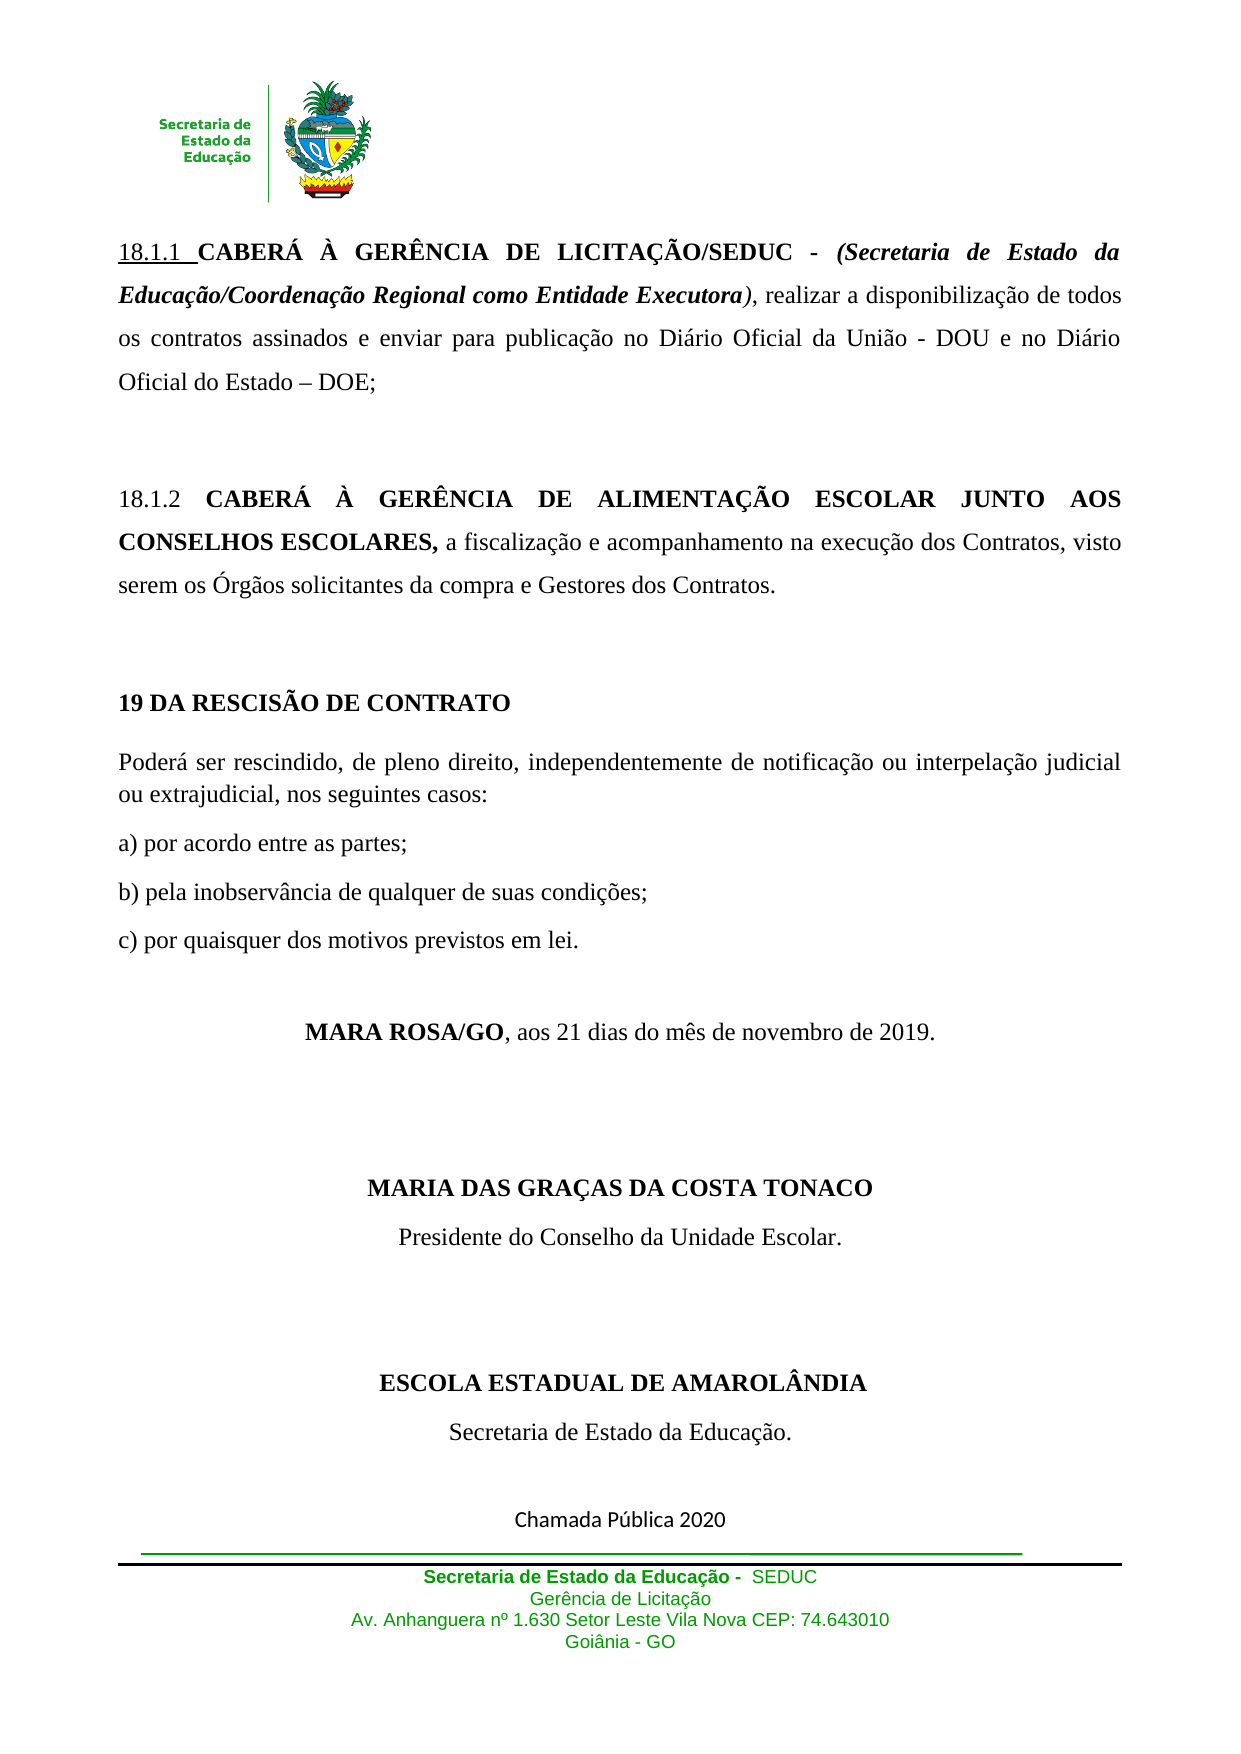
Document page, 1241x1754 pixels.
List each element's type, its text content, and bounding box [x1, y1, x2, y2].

text MARIA DAS GRAÇAS DA COSTA TONACO [118, 1173, 1122, 1202]
text 18.1.2 CABERÁ À GERÊNCIA DE ALIMENTAÇÃO ESCOLAR JUNTO AOS CONSELHOS ESCOLARES, a fiscalização e acompanhamento na execução dos Contratos, visto serem os Órgãos solicitantes da compra e Gestores dos Contratos. [118, 484, 1122, 599]
text Presidente do Conselho da Unidade Escolar. [118, 1222, 1122, 1251]
text b) pela inobservância de qualquer de suas condições; [118, 877, 1122, 906]
text MARA ROSA/GO, aos 21 dias do mês de novembro de 2019. [118, 1017, 1122, 1046]
text Secretaria de Estado da Educação. [118, 1417, 1122, 1445]
picture [118, 73, 412, 210]
text a) por acordo entre as partes; [118, 828, 1122, 857]
text c) por quaisquer dos motivos previstos em lei. [118, 926, 1122, 954]
text 19 DA RESCISÃO DE CONTRATO [118, 688, 1122, 717]
text ESCOLA ESTADUAL DE AMAROLÂNDIA [118, 1368, 1122, 1397]
text Poderá ser rescindido, de pleno direito, independentemente de notificação ou interpelação judicial ou extrajudicial, nos seguintes casos: [118, 747, 1122, 808]
text 18.1.1 CABERÁ À GERÊNCIA DE LICITAÇÃO/SEDUC - (Secretaria de Estado da Educação/Coordenação Regional como Entidade Executora), realizar a disponibilização de todos os contratos assinados e enviar para publicação no Diário Oficial da União - DOU e no Diário Oficial do Estado – DOE; [118, 237, 1122, 395]
